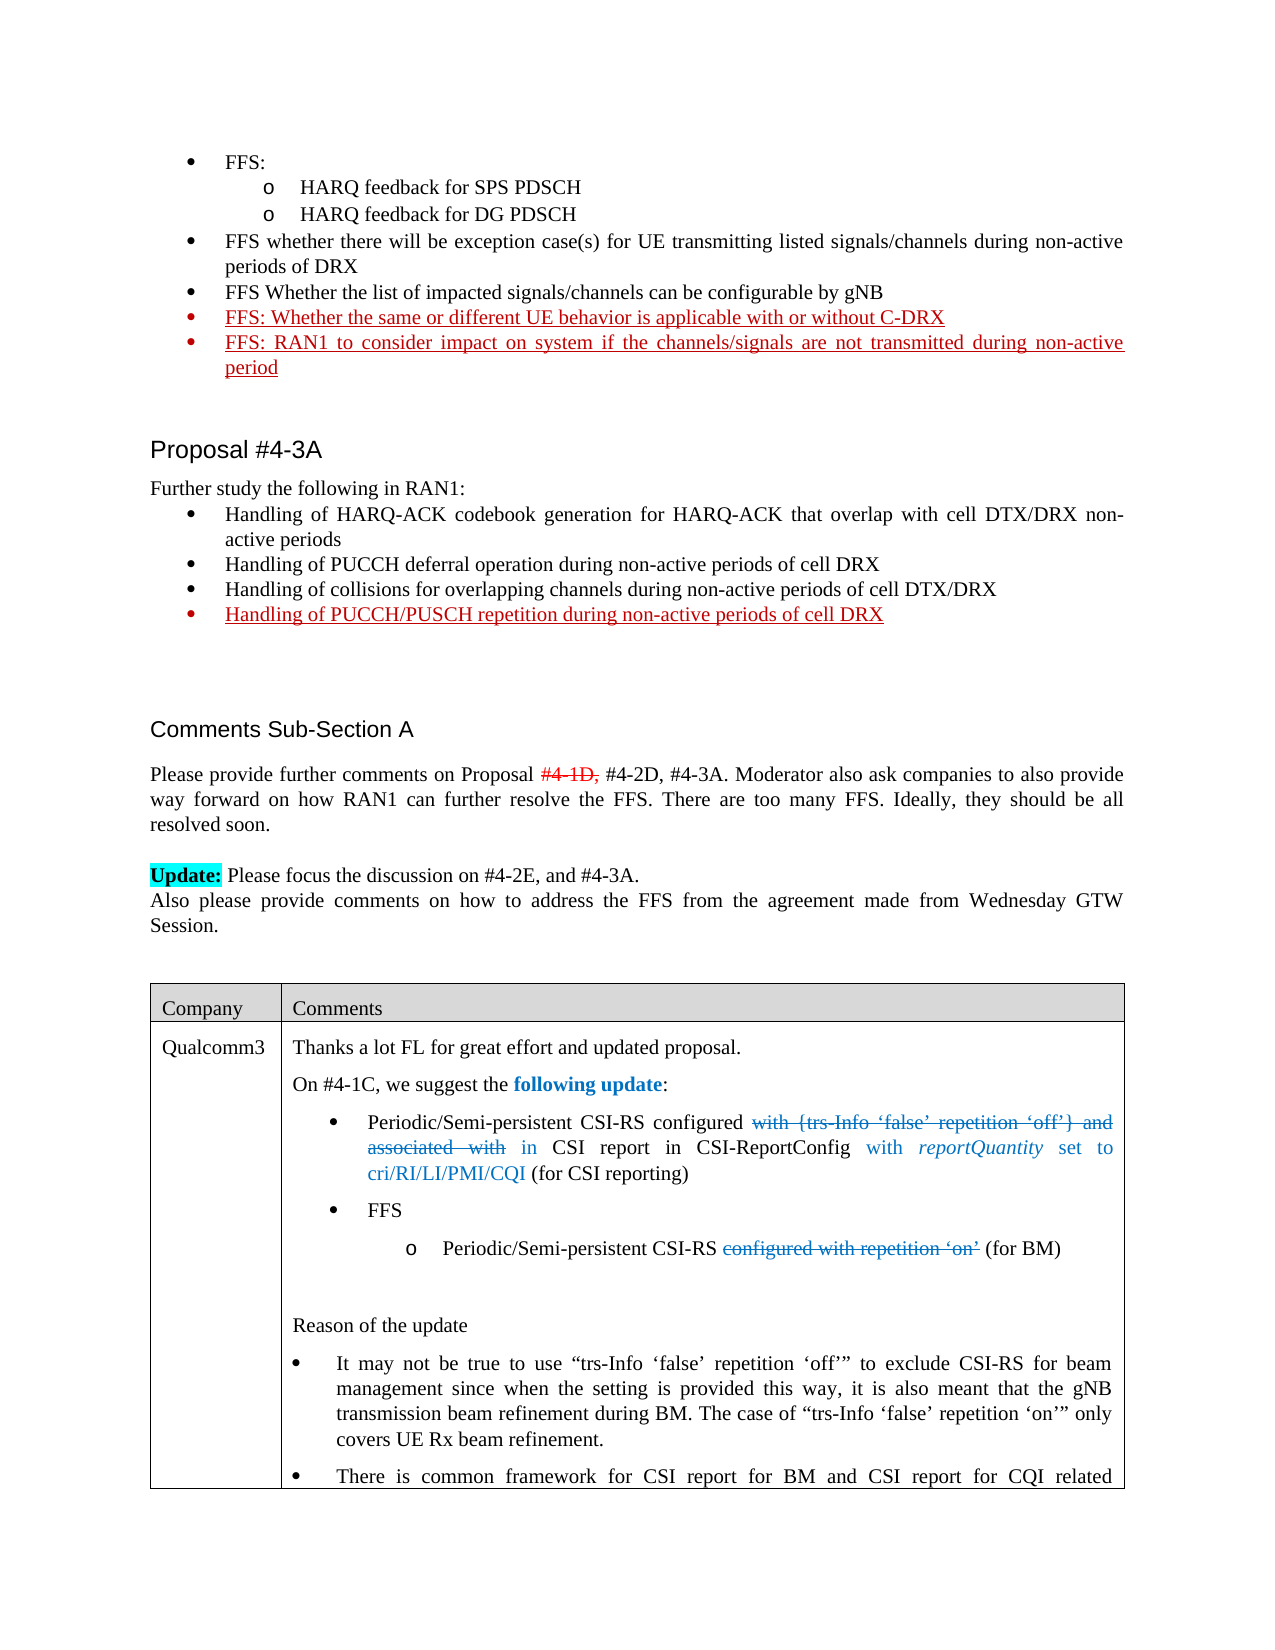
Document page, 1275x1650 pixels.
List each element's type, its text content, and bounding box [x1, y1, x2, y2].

subtitle Proposal #4-3A [150, 435, 1125, 464]
subtitle Comments Sub-Section A [150, 716, 1125, 742]
text Further study the following in RAN1: [150, 476, 1125, 500]
list Handling of PUCCH deferral operation during non-active periods of cell DRX [187, 552, 1125, 576]
text Please provide further comments on Proposal #4-1D, #4-2D, #4-3A. Moderator also ask companies to also provide way forward on how RAN1 can further resolve the FFS. There are too many FFS. Ideally, they should be all resolved soon. [150, 762, 1125, 836]
list HARQ feedback for SPS PDSCH [262, 175, 1125, 201]
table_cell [282, 1022, 1124, 1488]
list FFS: Whether the same or different UE behavior is applicable with or without C-DRX [187, 305, 1125, 329]
text Update: Please focus the discussion on #4-2E, and #4-3A. [222, 863, 1125, 887]
list FFS: RAN1 to consider impact on system if the channels/signals are not transmitted during non-active period [187, 330, 1125, 379]
list Handling of HARQ-ACK codebook generation for HARQ-ACK that overlap with cell DTX/DRX non-active periods [187, 501, 1125, 551]
list FFS Whether the list of impacted signals/channels can be configurable by gNB [187, 279, 1125, 304]
list Handling of PUCCH/PUSCH repetition during non-active periods of cell DRX [187, 602, 1125, 626]
list FFS: [187, 150, 1125, 174]
list HARQ feedback for DG PDSCH [262, 202, 1125, 228]
text Also please provide comments on how to address the FFS from the agreement made from Wednesday GTW Session. [150, 888, 1125, 937]
table_header Company [151, 984, 281, 1021]
table_cell Qualcomm3 [151, 1022, 281, 1488]
list Handling of collisions for overlapping channels during non-active periods of cell DTX/DRX [187, 577, 1125, 601]
list FFS whether there will be exception case(s) for UE transmitting listed signals/channels during non-active periods of DRX [187, 229, 1125, 278]
table_header Comments [282, 984, 1124, 1021]
